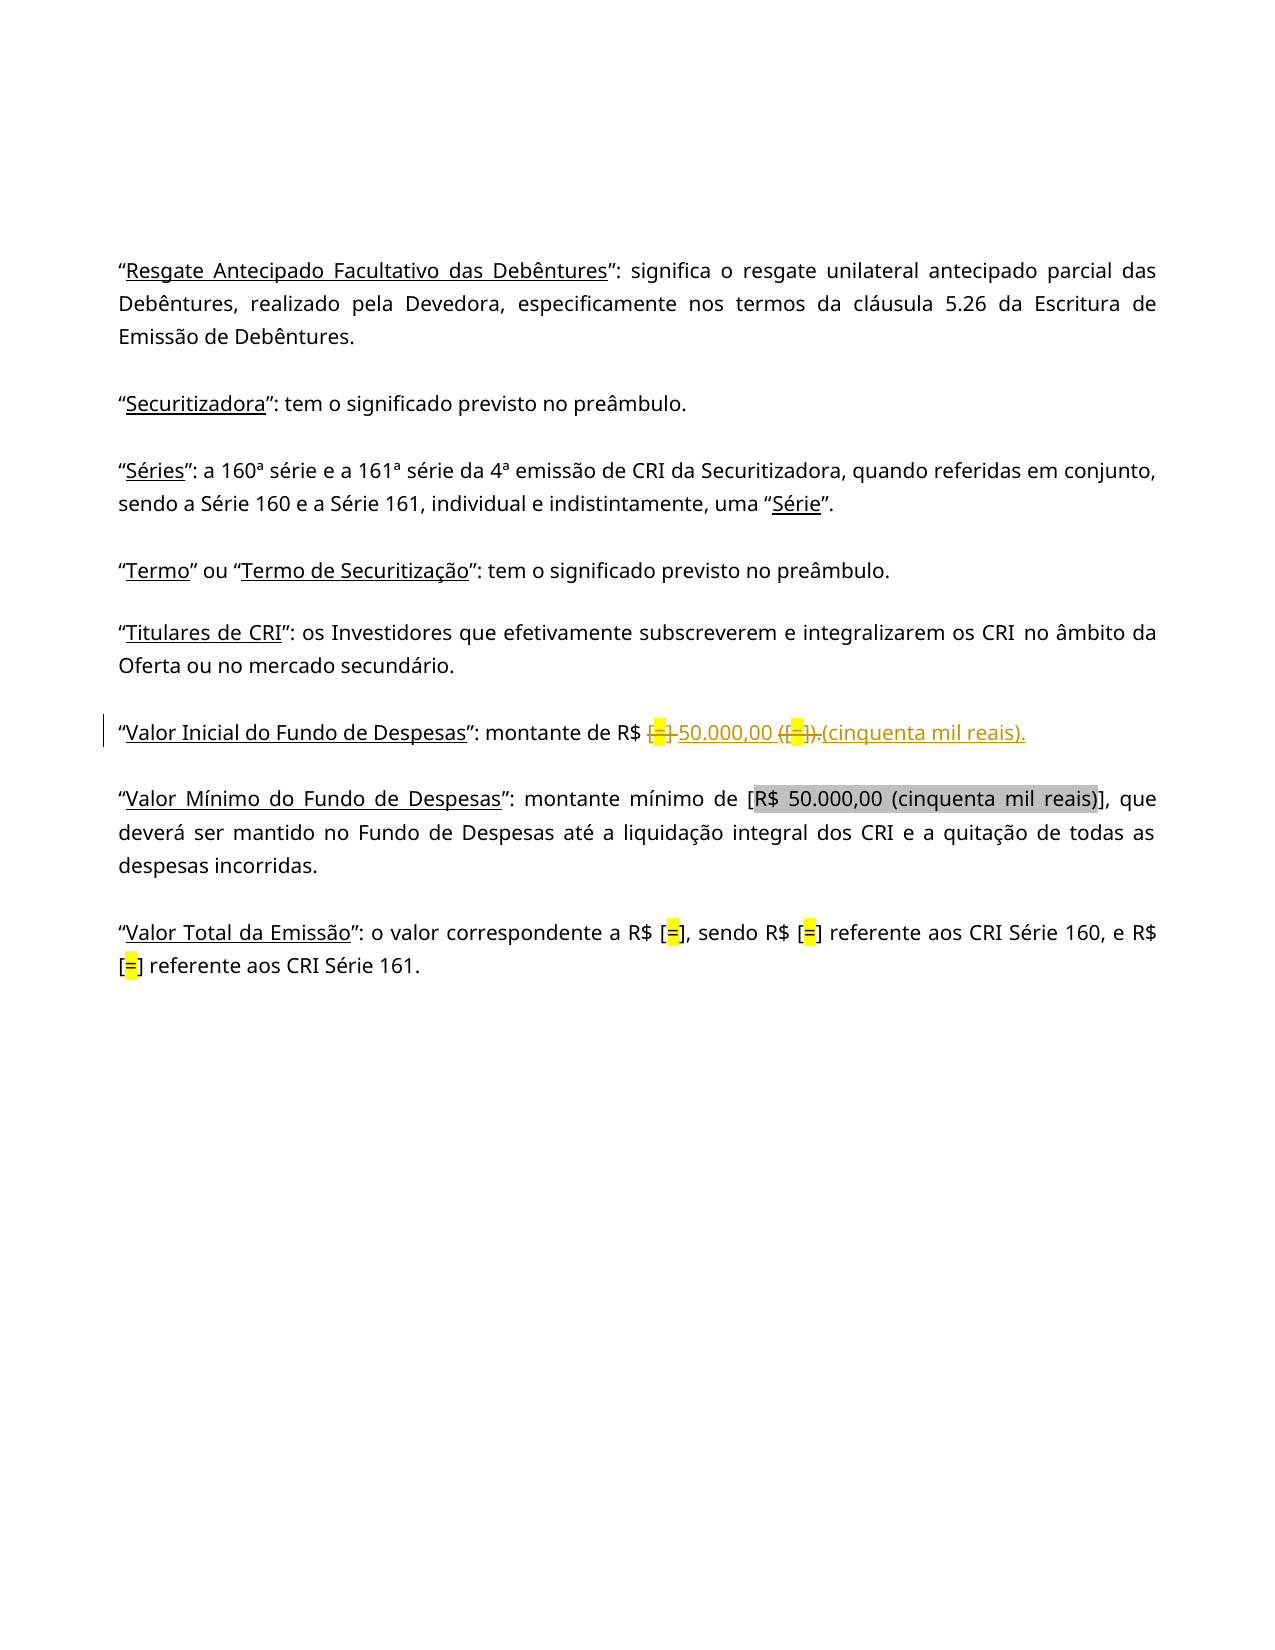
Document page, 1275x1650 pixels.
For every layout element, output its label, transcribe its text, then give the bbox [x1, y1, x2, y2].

text “Valor Total da Emissão”: o valor correspondente a R$ [=], sendo R$ [=] referente aos CRI Série 160, e R$ [=] referente aos CRI Série 161. [118, 913, 1157, 980]
text “Valor Mínimo do Fundo de Despesas”: montante mínimo de [R$ 50.000,00 (cinquenta mil reais)], que deverá ser mantido no Fundo de Despesas até a liquidação integral dos CRI e a quitação de todas as despesas incorridas. [118, 780, 1157, 880]
text “Valor Inicial do Fundo de Despesas”: montante de R$ [118, 713, 1157, 747]
text “Resgate Antecipado Facultativo das Debêntures”: significa o resgate unilateral antecipado parcial das Debêntures, realizado pela Devedora, especificamente nos termos da cláusula 5.26 da Escritura de Emissão de Debêntures. [118, 251, 1157, 351]
text “Securitizadora”: tem o significado previsto no preâmbulo. [118, 385, 1157, 418]
text “Termo” ou “Termo de Securitização”: tem o significado previsto no preâmbulo. [118, 551, 1157, 585]
text “Séries”: a 160ª série e a 161ª série da 4ª emissão de CRI da Securitizadora, quando referidas em conjunto, sendo a Série 160 e a Série 161, individual e indistintamente, uma “Série”. [118, 451, 1157, 518]
text “Titulares de CRI”: os Investidores que efetivamente subscreverem e integralizarem os CRI no âmbito da Oferta ou no mercado secundário. [118, 613, 1157, 680]
